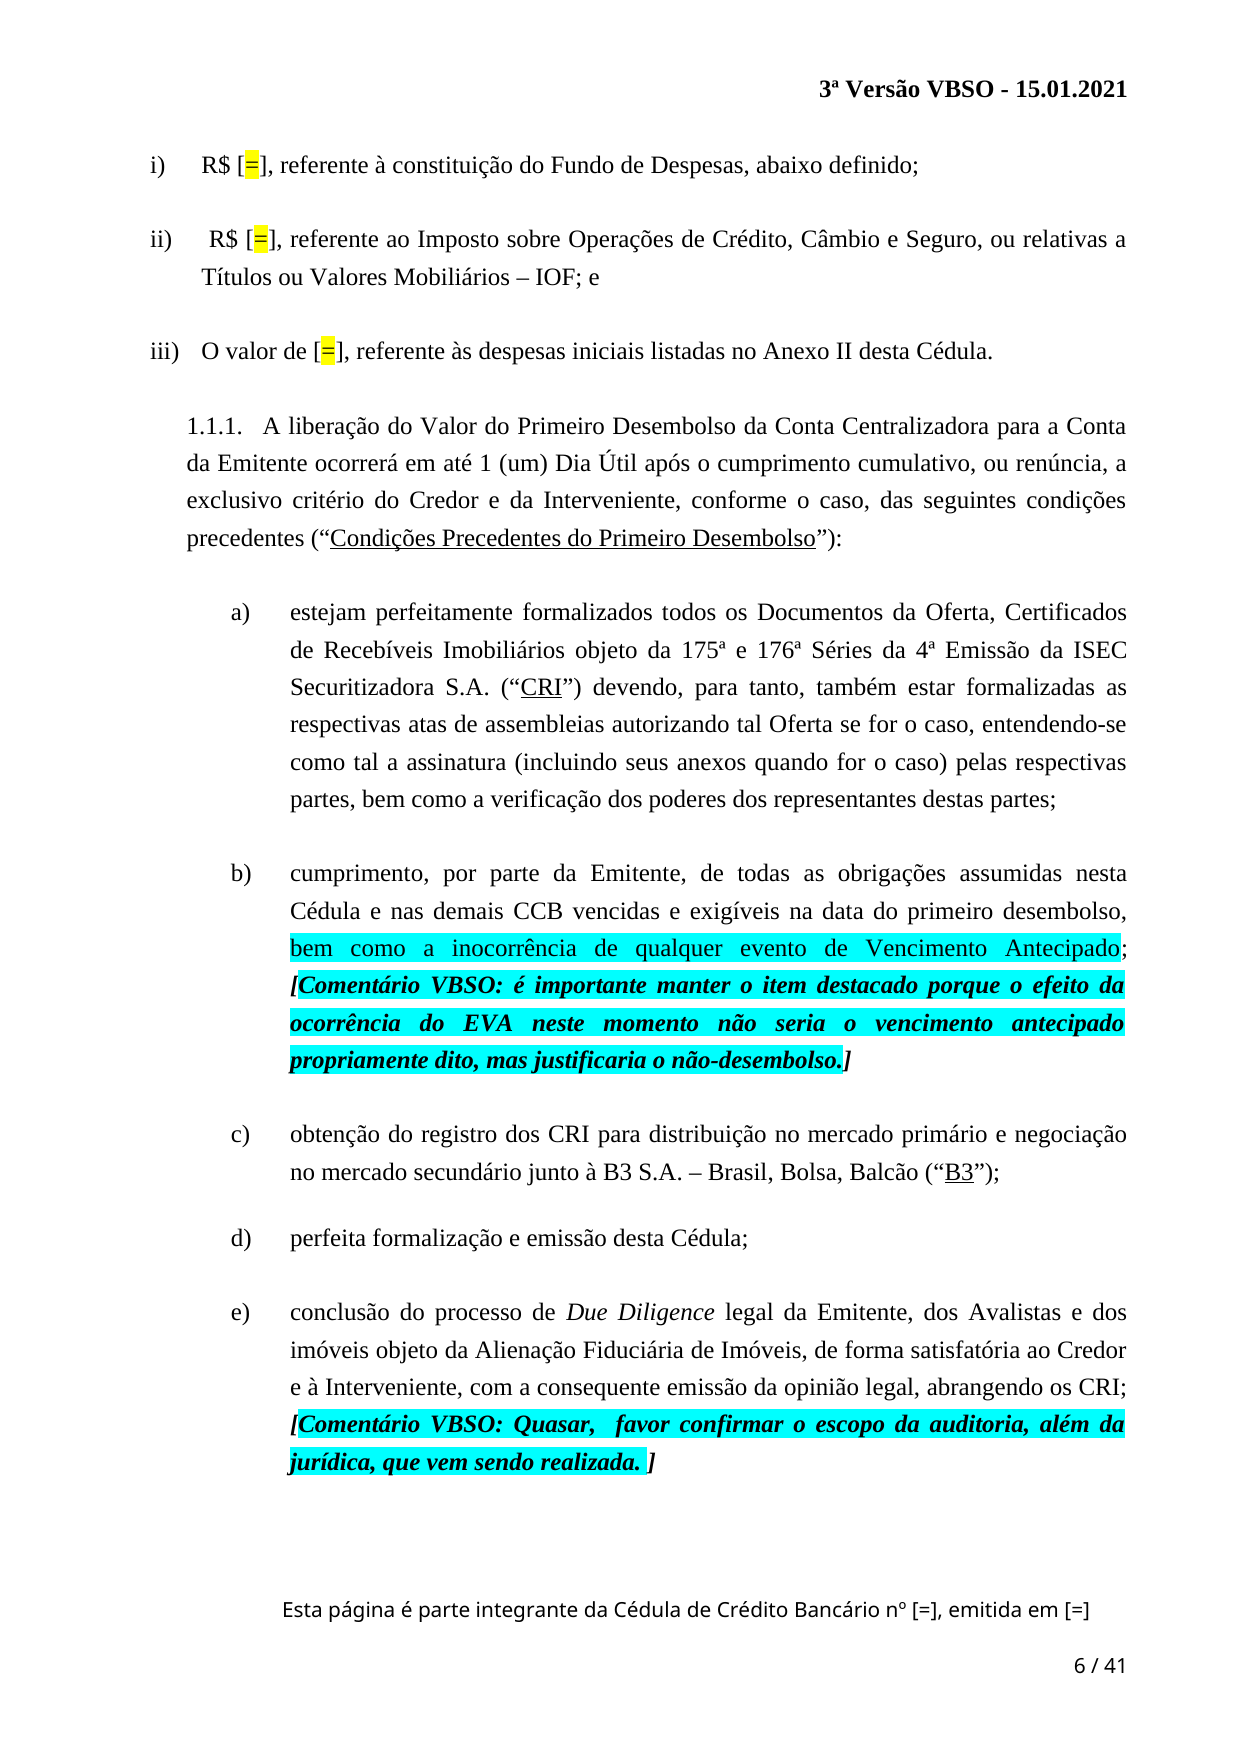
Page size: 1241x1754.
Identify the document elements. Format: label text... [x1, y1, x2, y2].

list conclusão do processo de Due Diligence legal da Emitente, dos Avalistas e dos imóveis objeto da Alienação Fiduciária de Imóveis, de forma satisfatória ao Credor e à Interveniente, com a consequente emissão da opinião legal, abrangendo os CRI; [Comentário VBSO: Quasar, favor confirmar o escopo da auditoria, além da jurídica, que vem sendo realizada. ] [231, 1297, 1128, 1475]
list estejam perfeitamente formalizados todos os Documentos da Oferta, Certificados de Recebíveis Imobiliários objeto da 175ª e 176ª Séries da 4ª Emissão da ISEC Securitizadora S.A. (“CRI”) devendo, para tanto, também estar formalizadas as respectivas atas de assembleias autorizando tal Oferta se for o caso, entendendo-se como tal a assinatura (incluindo seus anexos quando for o caso) pelas respectivas partes, bem como a verificação dos poderes dos representantes destas partes; [231, 597, 1128, 813]
list obtenção do registro dos CRI para distribuição no mercado primário e negociação no mercado secundário junto à B3 S.A. – Brasil, Bolsa, Balcão (“B3”); [231, 1119, 1128, 1186]
list O valor de [=], referente às despesas iniciais listadas no Anexo II desta Cédula. [150, 336, 321, 365]
list A liberação do Valor do Primeiro Desembolso da Conta Centralizadora para a Conta da Emitente ocorrerá em até 1 (um) Dia Útil após o cumprimento cumulativo, ou renúncia, a exclusivo critério do Credor e da Interveniente, conforme o caso, das seguintes condições precedentes (“Condições Precedentes do Primeiro Desembolso”): [186, 411, 1128, 552]
list O valor de [=], referente às despesas iniciais listadas no Anexo II desta Cédula. [335, 336, 1128, 365]
list perfeita formalização e emissão desta Cédula; [231, 1223, 1128, 1252]
list R$ [=], referente ao Imposto sobre Operações de Crédito, Câmbio e Seguro, ou relativas a Títulos ou Valores Mobiliários – IOF; e [150, 224, 1128, 291]
list cumprimento, por parte da Emitente, de todas as obrigações assumidas nesta Cédula e nas demais CCB vencidas e exigíveis na data do primeiro desembolso, bem como a inocorrência de qualquer evento de Vencimento Antecipado; [Comentário VBSO: é importante manter o item destacado porque o efeito da ocorrência do EVA neste momento não seria o vencimento antecipado propriamente dito, mas justificaria o não-desembolso.] [231, 858, 1128, 1074]
list R$ [=], referente à constituição do Fundo de Despesas, abaixo definido; [259, 150, 1128, 179]
